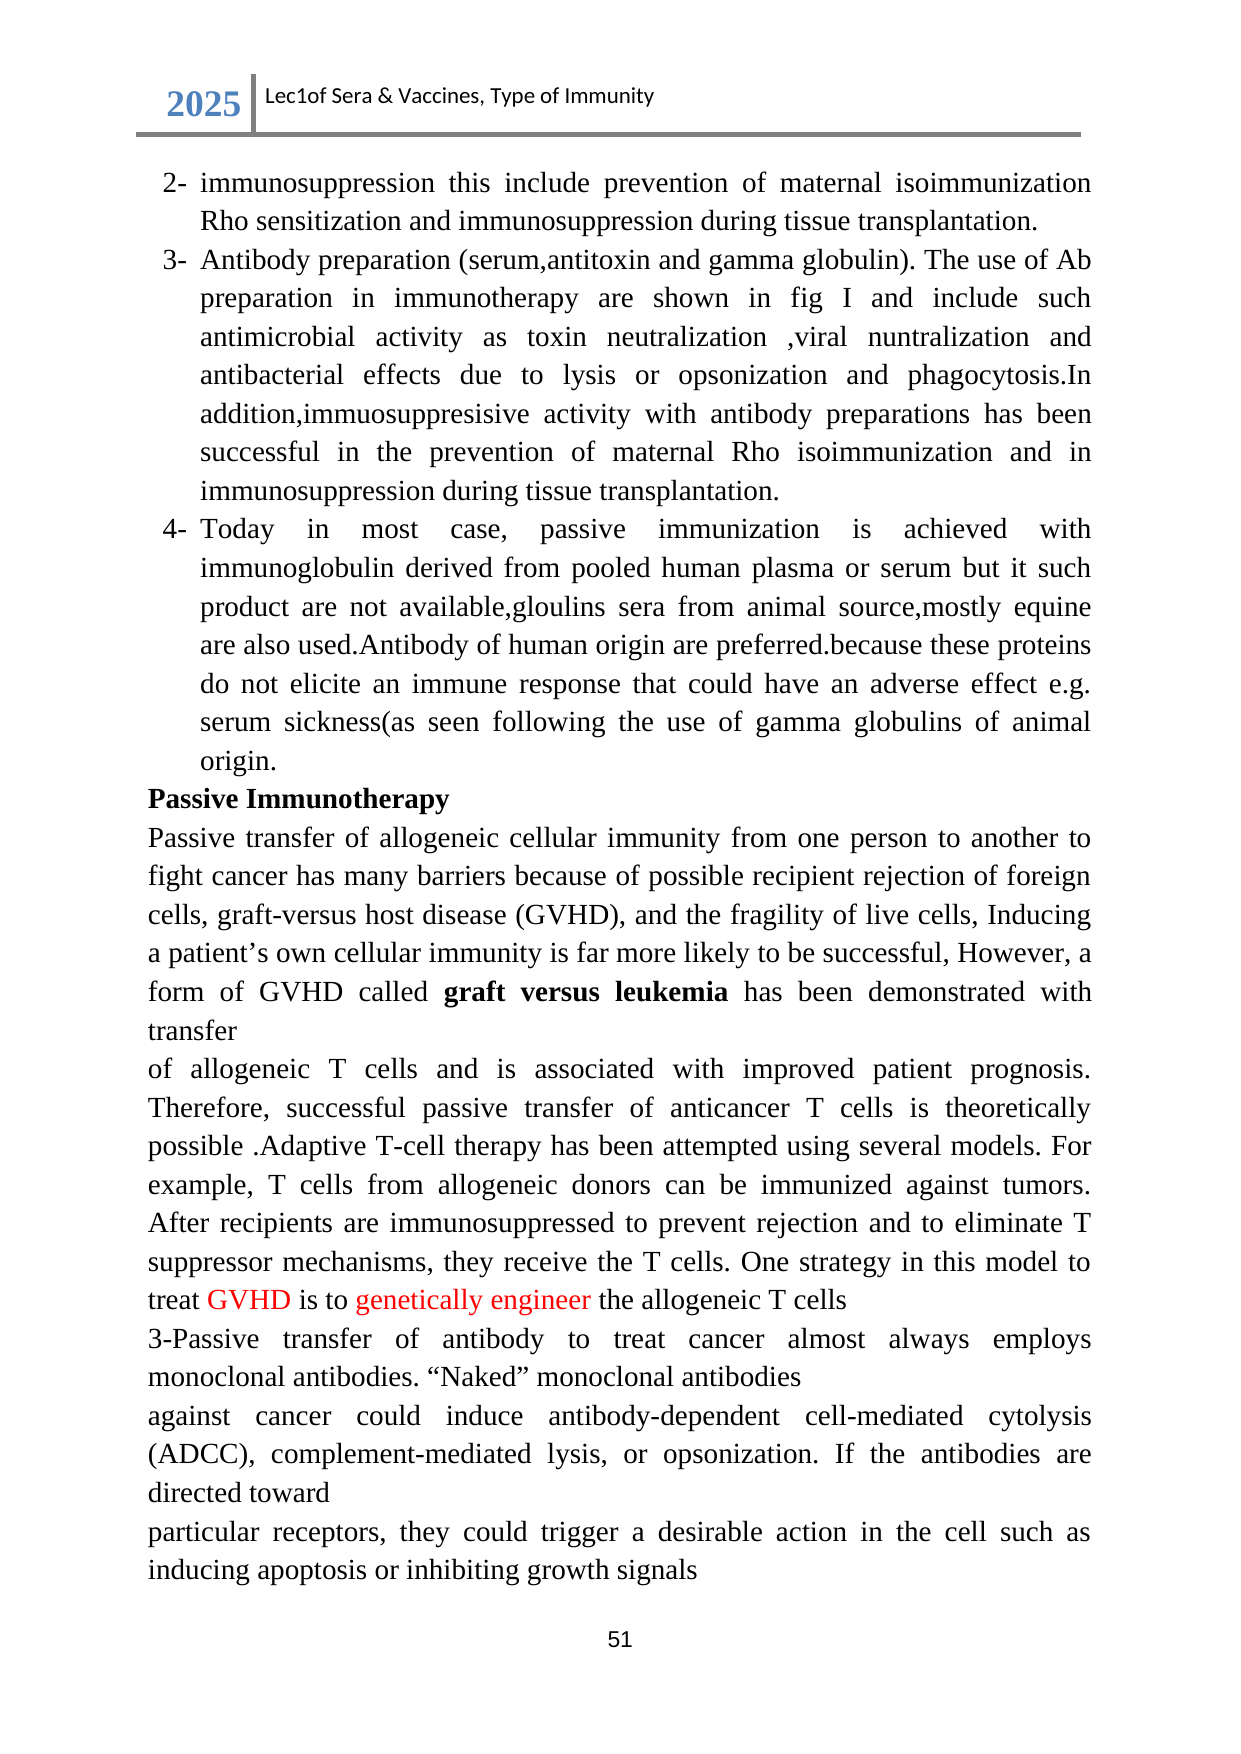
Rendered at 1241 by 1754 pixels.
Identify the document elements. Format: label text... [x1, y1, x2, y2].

text 3-Passive transfer of antibody to treat cancer almost always employs monoclonal antibodies. “Naked” monoclonal antibodies [148, 1321, 1092, 1393]
list immunosuppression this include prevention of maternal isoimmunization Rho sensitization and immunosuppression during tissue transplantation. [162, 165, 1092, 237]
list Antibody preparation (serum,antitoxin and gamma globulin). The use of Ab preparation in immunotherapy are shown in fig Ι and include such antimicrobial activity as toxin neutralization ,viral nuntralization and antibacterial effects due to lysis or opsonization and phagocytosis.In addition,immuosuppresisive activity with antibody preparations has been successful in the prevention of maternal Rho isoimmunization and in immunosuppression during tissue transplantation. [162, 242, 1092, 507]
text Passive transfer of allogeneic cellular immunity from one person to another to fight cancer has many barriers because of possible recipient rejection of foreign cells, graft-versus host disease (GVHD), and the fragility of live cells, Inducing a patient’s own cellular immunity is far more likely to be successful, However, a form of GVHD called graft versus leukemia has been demonstrated with transfer [148, 820, 1092, 1046]
list Today in most case, passive immunization is achieved with immunoglobulin derived from pooled human plasma or serum but it such product are not available,gloulins sera from animal source,mostly equine are also used.Antibody of human origin are preferred.because these proteins do not elicite an immune response that could have an adverse effect e.g. serum sickness(as seen following the use of gamma globulins of animal origin. [162, 512, 1092, 776]
text of allogeneic T cells and is associated with improved patient prognosis. Therefore, successful passive transfer of anticancer T cells is theoretically possible .Adaptive T-cell therapy has been attempted using several models. For example, T cells from allogeneic donors can be immunized against tumors. After recipients are immunosuppressed to prevent rejection and to eliminate T suppressor mechanisms, they receive the T cells. One strategy in this model to treat GVHD is to genetically engineer the allogeneic T cells [148, 1051, 1092, 1316]
text particular receptors, they could trigger a desirable action in the cell such as inducing apoptosis or inhibiting growth signals [148, 1514, 1092, 1586]
text Passive Immunotherapy [148, 781, 1092, 815]
text against cancer could induce antibody-dependent cell-mediated cytolysis (ADCC), complement-mediated lysis, or opsonization. If the antibodies are directed toward [148, 1398, 1092, 1509]
